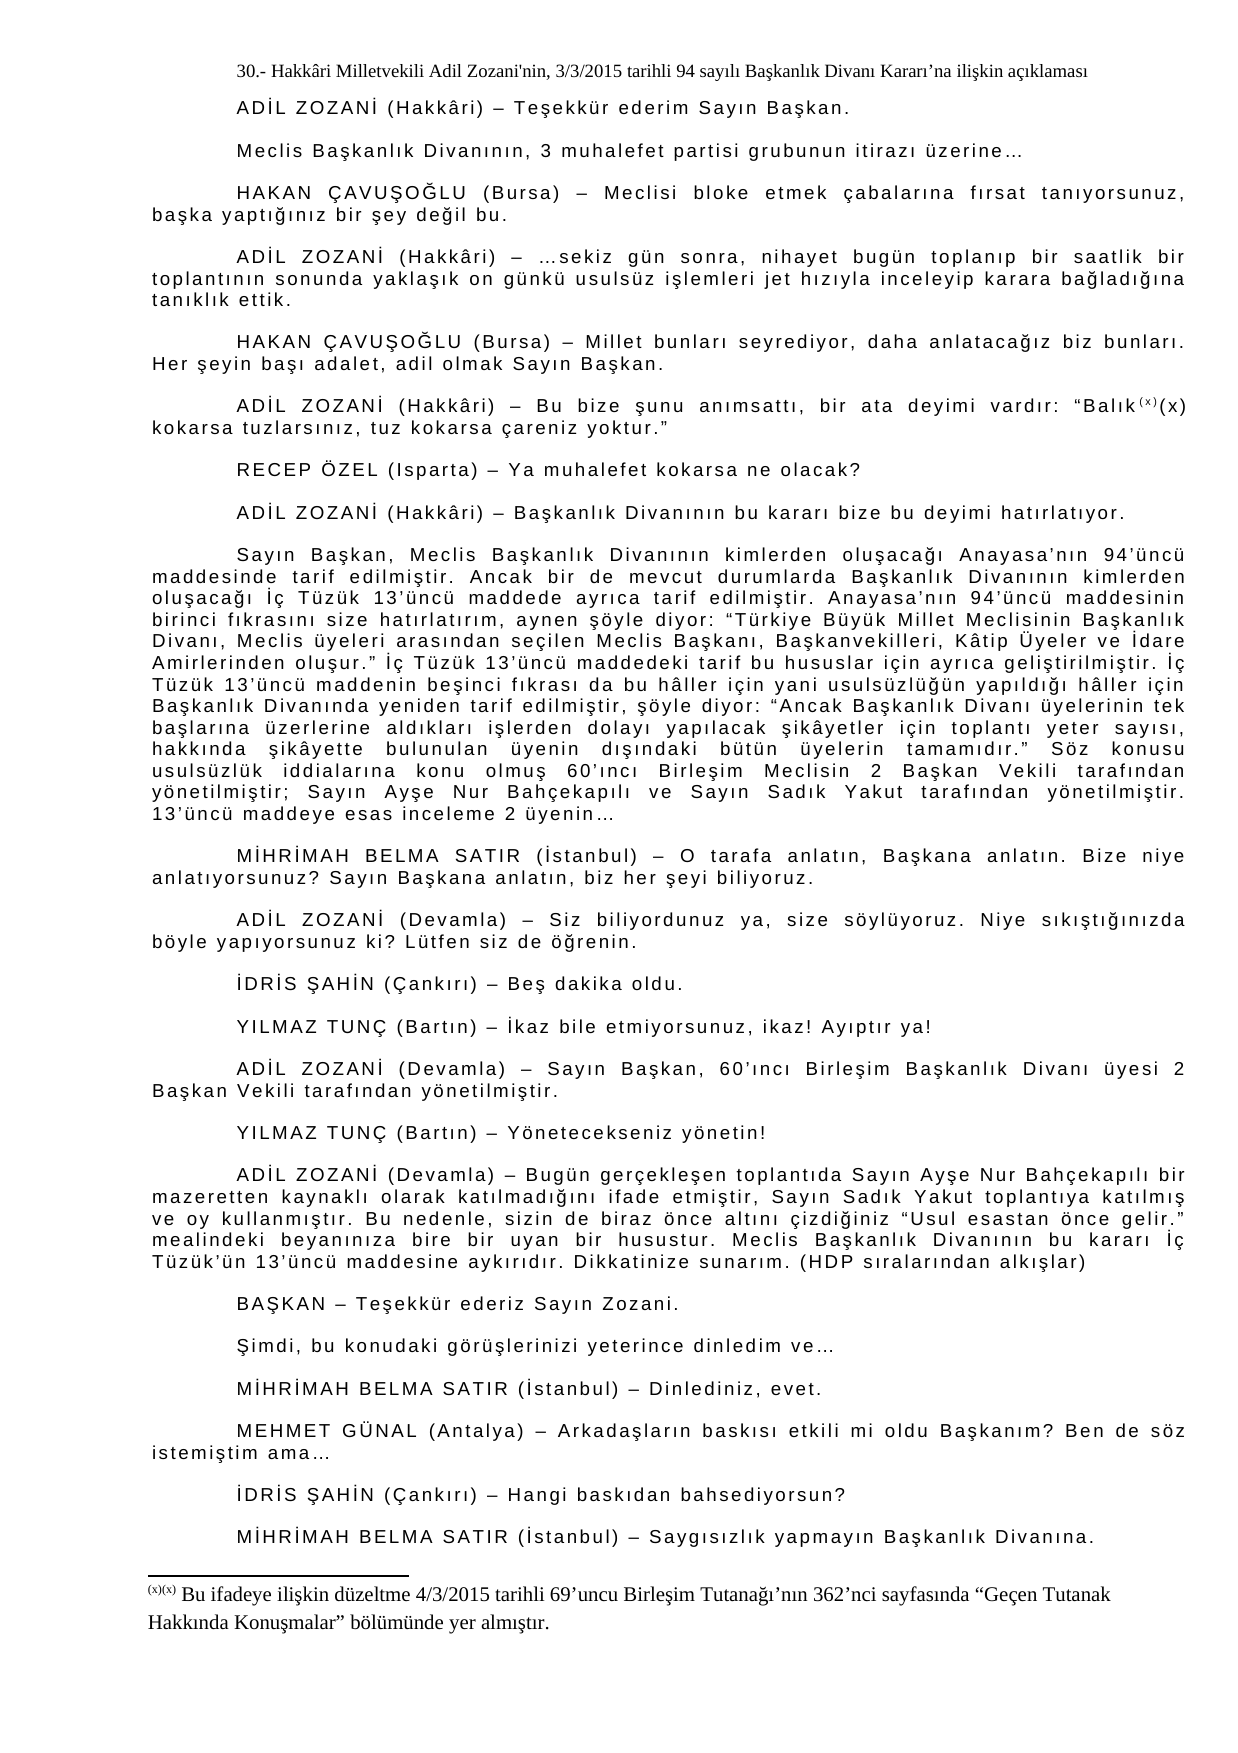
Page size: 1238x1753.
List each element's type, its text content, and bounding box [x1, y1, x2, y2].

text ADİL ZOZANİ (Hakkâri) – Teşekkür ederim Sayın Başkan. [152, 97, 1186, 118]
text BAŞKAN – Teşekkür ederiz Sayın Zozani. [152, 1293, 1186, 1314]
text Şimdi, bu konudaki görüşlerinizi yeterince dinledim ve… [152, 1335, 1186, 1357]
text YILMAZ TUNÇ (Bartın) – Yönetecekseniz yönetin! [152, 1122, 1186, 1143]
text ADİL ZOZANİ (Hakkâri) – Başkanlık Divanının bu kararı bize bu deyimi hatırlatıyor. [152, 502, 1186, 523]
text MİHRİMAH BELMA SATIR (İstanbul) – Saygısızlık yapmayın Başkanlık Divanına. [152, 1526, 1186, 1548]
text ADİL ZOZANİ (Hakkâri) – Bu bize şunu anımsattı, bir ata deyimi vardır: “Balık(x) kokarsa tuzlarsınız, tuz kokarsa çareniz yoktur.” [152, 395, 1186, 438]
text ADİL ZOZANİ (Devamla) – Sayın Başkan, 60’ıncı Birleşim Başkanlık Divanı üyesi 2 Başkan Vekili tarafından yönetilmiştir. [152, 1058, 1186, 1101]
text MİHRİMAH BELMA SATIR (İstanbul) – Dinlediniz, evet. [152, 1378, 1186, 1399]
text İDRİS ŞAHİN (Çankırı) – Beş dakika oldu. [152, 973, 1186, 994]
text Meclis Başkanlık Divanının, 3 muhalefet partisi grubunun itirazı üzerine… [152, 139, 1186, 161]
text RECEP ÖZEL (Isparta) – Ya muhalefet kokarsa ne olacak? [152, 459, 1186, 481]
text ADİL ZOZANİ (Devamla) – Bugün gerçekleşen toplantıda Sayın Ayşe Nur Bahçekapılı bir mazeretten kaynaklı olarak katılmadığını ifade etmiştir, Sayın Sadık Yakut toplantıya katılmış ve oy kullanmıştır. Bu nedenle, sizin de biraz önce altını çizdiğiniz “Usul esastan önce gelir.” mealindeki beyanınıza bire bir uyan bir husustur. Meclis Başkanlık Divanının bu kararı İç Tüzük’ün 13’üncü maddesine aykırıdır. Dikkatinize sunarım. (HDP sıralarından alkışlar) [152, 1164, 1186, 1272]
text HAKAN ÇAVUŞOĞLU (Bursa) – Meclisi bloke etmek çabalarına fırsat tanıyorsunuz, başka yaptığınız bir şey değil bu. [152, 182, 1186, 225]
text MEHMET GÜNAL (Antalya) – Arkadaşların baskısı etkili mi oldu Başkanım? Ben de söz istemiştim ama… [152, 1420, 1186, 1463]
text ADİL ZOZANİ (Hakkâri) – …sekiz gün sonra, nihayet bugün toplanıp bir saatlik bir toplantının sonunda yaklaşık on günkü usulsüz işlemleri jet hızıyla inceleyip karara bağladığına tanıklık ettik. [152, 246, 1186, 310]
text ADİL ZOZANİ (Devamla) – Siz biliyordunuz ya, size söylüyoruz. Niye sıkıştığınızda böyle yapıyorsunuz ki? Lütfen siz de öğrenin. [152, 909, 1186, 952]
text Sayın Başkan, Meclis Başkanlık Divanının kimlerden oluşacağı Anayasa’nın 94’üncü maddesinde tarif edilmiştir. Ancak bir de mevcut durumlarda Başkanlık Divanının kimlerden oluşacağı İç Tüzük 13’üncü maddede ayrıca tarif edilmiştir. Anayasa’nın 94’üncü maddesinin birinci fıkrasını size hatırlatırım, aynen şöyle diyor: “Türkiye Büyük Millet Meclisinin Başkanlık Divanı, Meclis üyeleri arasından seçilen Meclis Başkanı, Başkanvekilleri, Kâtip Üyeler ve İdare Amirlerinden oluşur.” İç Tüzük 13’üncü maddedeki tarif bu hususlar için ayrıca geliştirilmiştir. İç Tüzük 13’üncü maddenin beşinci fıkrası da bu hâller için yani usulsüzlüğün yapıldığı hâller için Başkanlık Divanında yeniden tarif edilmiştir, şöyle diyor: “Ancak Başkanlık Divanı üyelerinin tek başlarına üzerlerine aldıkları işlerden dolayı yapılacak şikâyetler için toplantı yeter sayısı, hakkında şikâyette bulunulan üyenin dışındaki bütün üyelerin tamamıdır.” Söz konusu usulsüzlük iddialarına konu olmuş 60’ıncı Birleşim Meclisin 2 Başkan Vekili tarafından yönetilmiştir; Sayın Ayşe Nur Bahçekapılı ve Sayın Sadık Yakut tarafından yönetilmiştir. 13’üncü maddeye esas inceleme 2 üyenin… [152, 544, 1186, 824]
text İDRİS ŞAHİN (Çankırı) – Hangi baskıdan bahsediyorsun? [152, 1484, 1186, 1506]
text MİHRİMAH BELMA SATIR (İstanbul) – O tarafa anlatın, Başkana anlatın. Bize niye anlatıyorsunuz? Sayın Başkana anlatın, biz her şeyi biliyoruz. [152, 845, 1186, 888]
text 30.- Hakkâri Milletvekili Adil Zozani'nin, 3/3/2015 tarihli 94 sayılı Başkanlık Divanı Kararı’na ilişkin açıklaması [156, 60, 1184, 81]
text YILMAZ TUNÇ (Bartın) – İkaz bile etmiyorsunuz, ikaz! Ayıptır ya! [152, 1015, 1186, 1037]
text HAKAN ÇAVUŞOĞLU (Bursa) – Millet bunları seyrediyor, daha anlatacağız biz bunları. Her şeyin başı adalet, adil olmak Sayın Başkan. [152, 331, 1186, 374]
